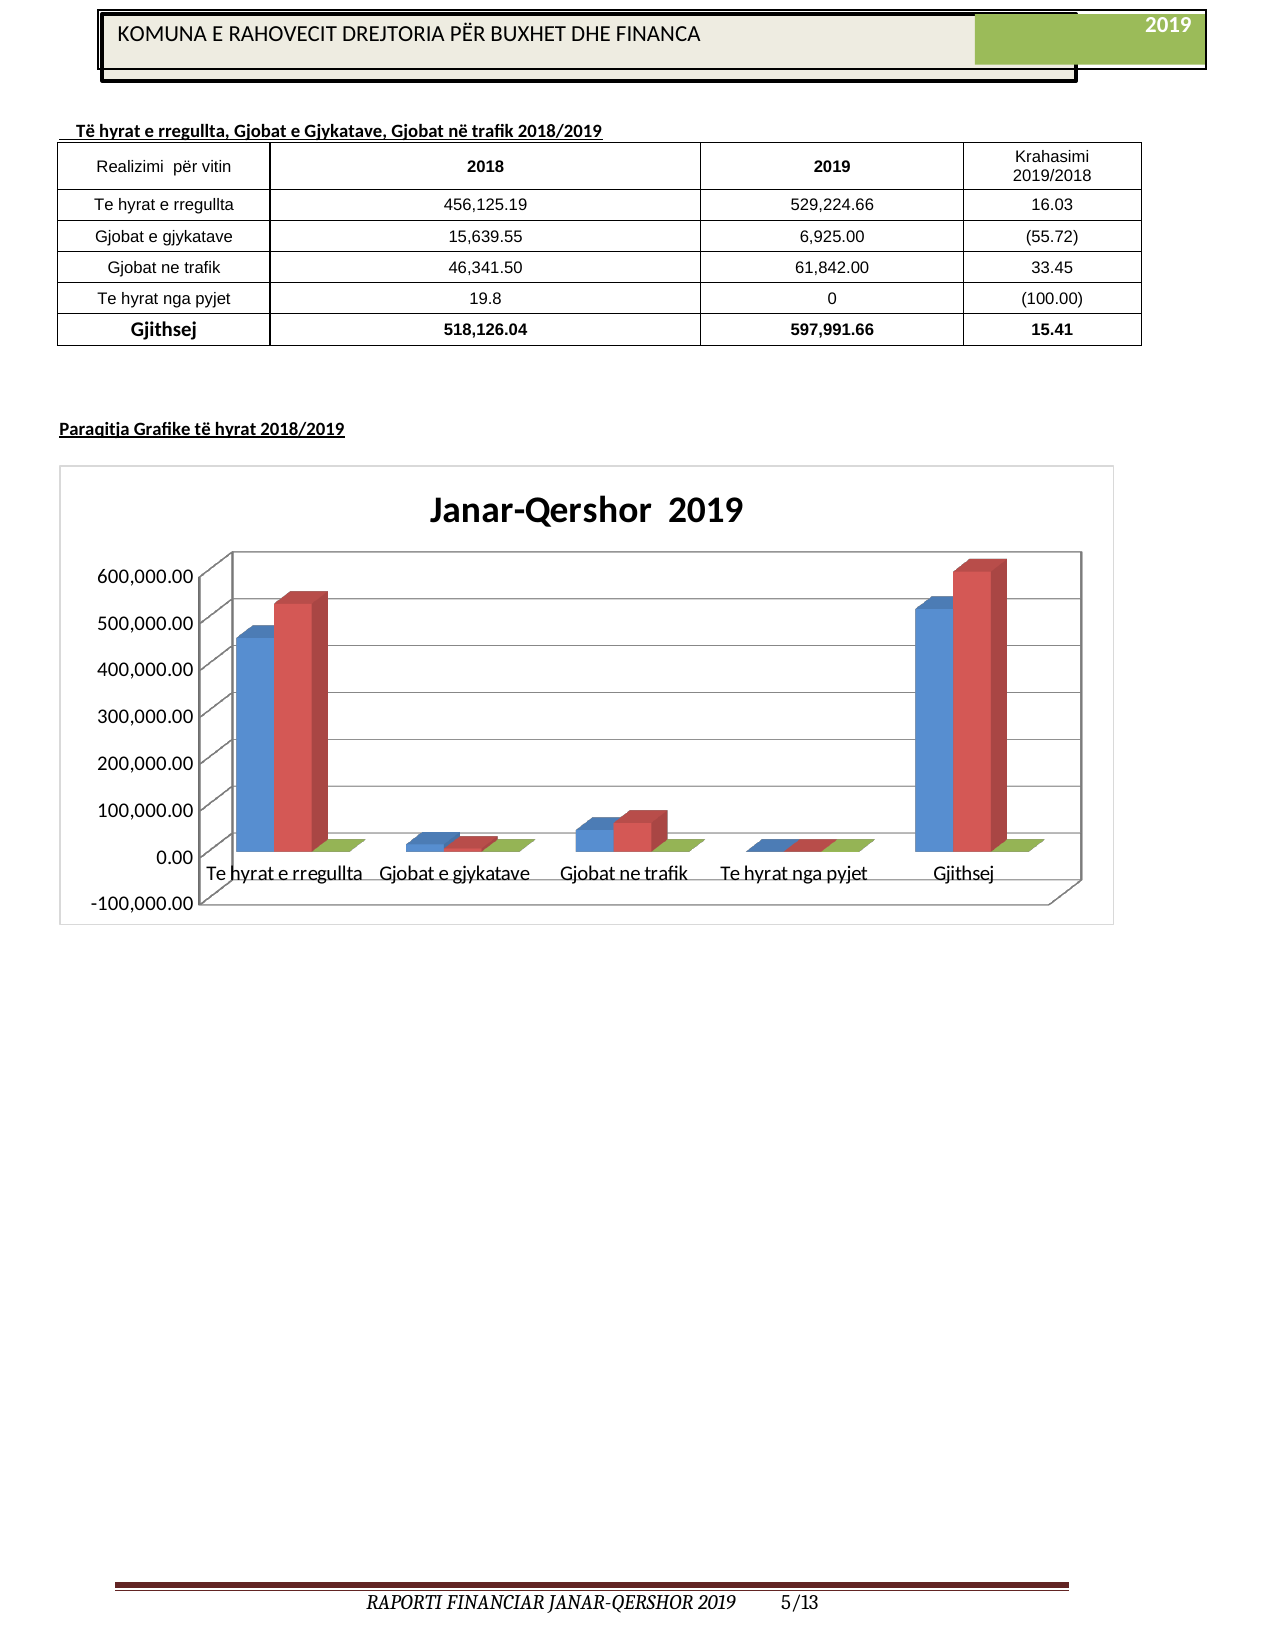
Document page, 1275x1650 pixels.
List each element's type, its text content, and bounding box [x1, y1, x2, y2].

table_cell (55.72) [964, 221, 1141, 251]
table_cell 456,125.19 [271, 190, 700, 220]
table_cell 518,126.04 [271, 314, 700, 344]
table_cell 6,925.00 [701, 221, 963, 251]
text Të hyrat e rregullta, Gjobat e Gjykatave, Gjobat në trafik 2018/2019 [59, 119, 1069, 142]
table_cell 19.8 [271, 283, 700, 313]
table_cell 529,224.66 [701, 190, 963, 220]
table_cell Gjobat ne trafik [58, 252, 269, 282]
text Paraqitja Grafike të hyrat 2018/2019 [59, 417, 1069, 440]
table_header 2019 [701, 143, 963, 189]
table_cell 61,842.00 [701, 252, 963, 282]
table_cell Te hyrat e rregullta [58, 190, 269, 220]
table_cell (100.00) [964, 283, 1141, 313]
table_cell 33.45 [964, 252, 1141, 282]
table_header 2018 [271, 143, 700, 189]
table_cell 16.03 [964, 190, 1141, 220]
table_cell Gjobat e gjykatave [58, 221, 269, 251]
table_cell 46,341.50 [271, 252, 700, 282]
table_cell 15,639.55 [271, 221, 700, 251]
table_cell 597,991.66 [701, 314, 963, 344]
table_header Realizimi për vitin [58, 143, 269, 189]
table_header Krahasimi 2019/2018 [964, 143, 1141, 189]
table_cell Te hyrat nga pyjet [58, 283, 269, 313]
table_cell 15.41 [964, 314, 1141, 344]
table_cell Gjithsej [58, 314, 269, 344]
table_cell 0 [701, 283, 963, 313]
